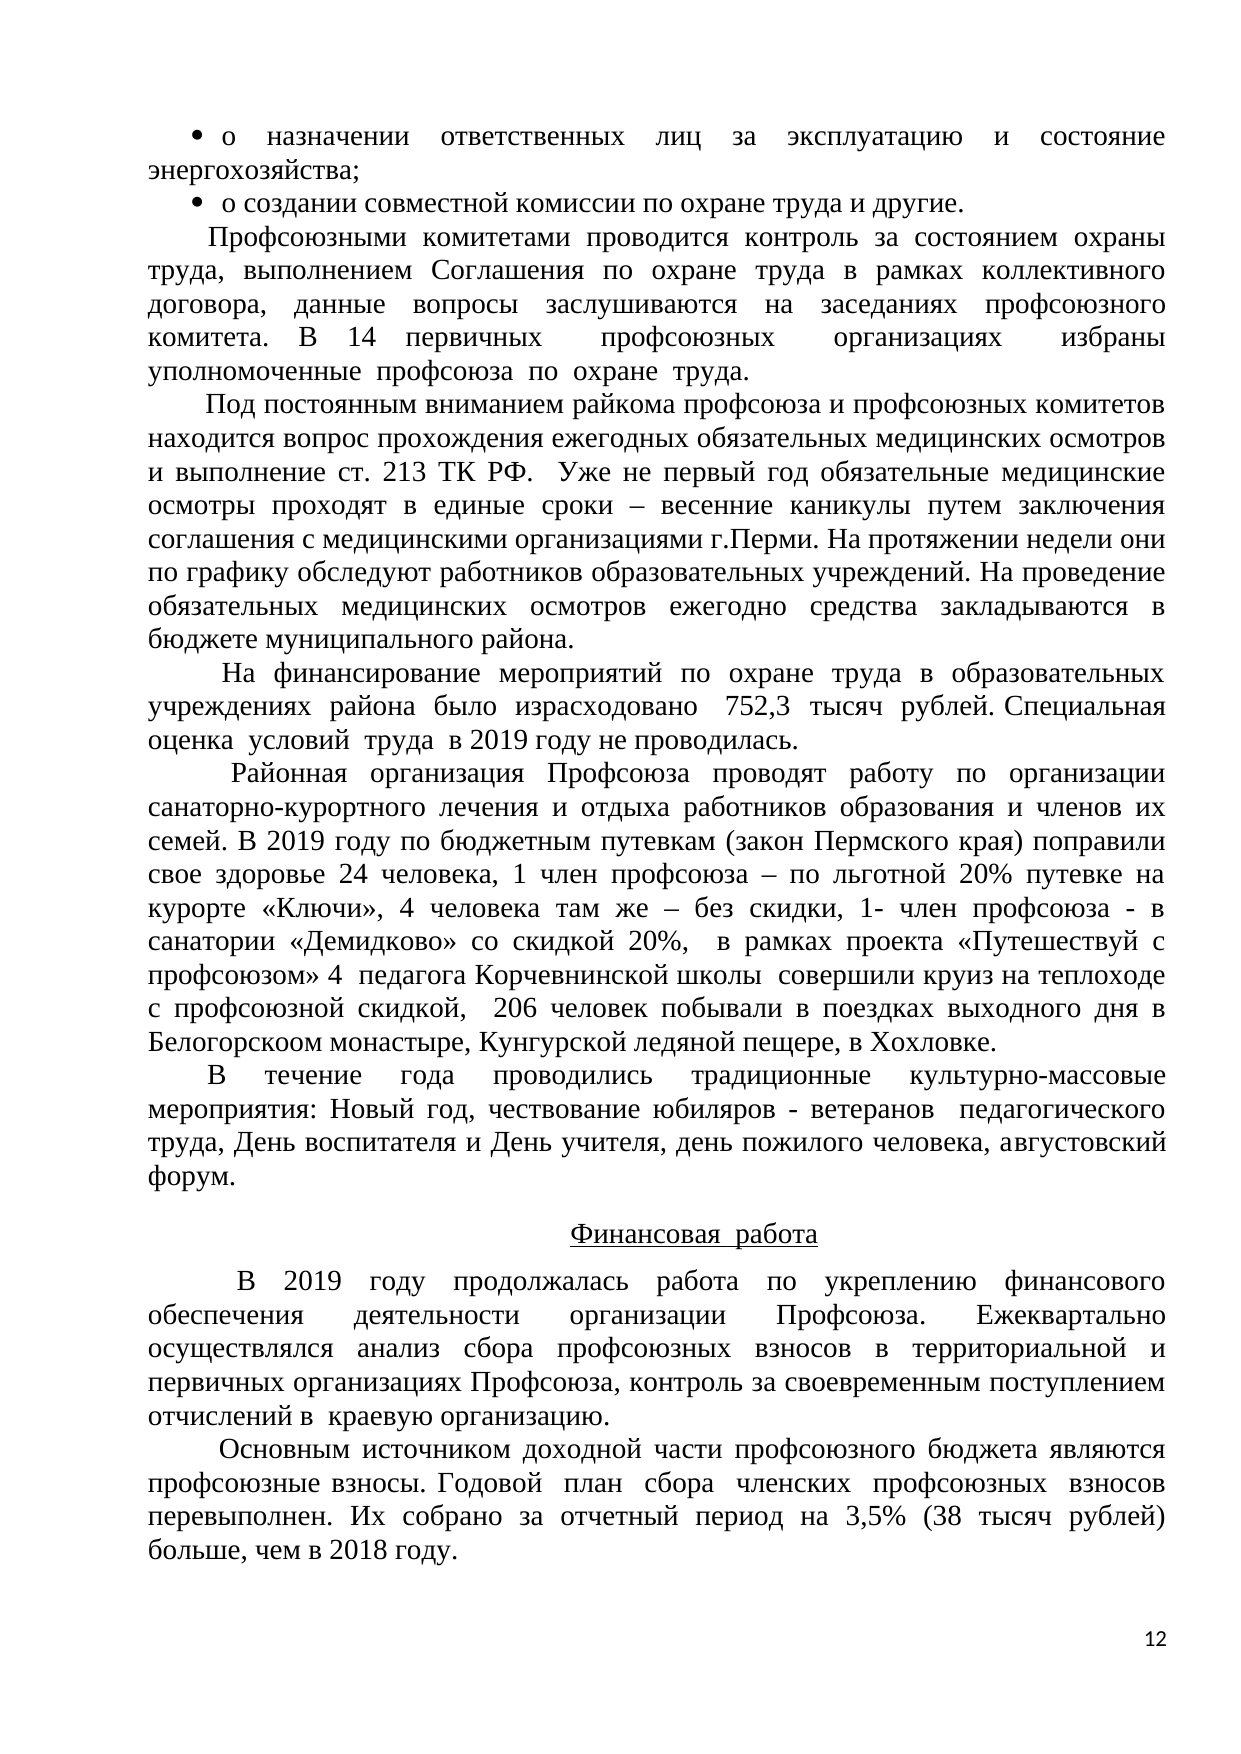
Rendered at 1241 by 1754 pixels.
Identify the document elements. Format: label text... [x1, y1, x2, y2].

list о назначении ответственных лиц за эксплуатацию и состояние энергохозяйства; [148, 118, 1167, 185]
list о создании совместной комиссии по охране труда и другие. [148, 185, 1167, 219]
text Основным источником доходной части профсоюзного бюджета являются профсоюзные взносы. Годовой план сбора членских профсоюзных взносов перевыполнен. Их собрано за отчетный период на 3,5% (38 тысяч рублей) больше, чем в 2018 году. [148, 1431, 1167, 1565]
text Финансовая работа [148, 1217, 1167, 1250]
text На финансирование мероприятий по охране труда в образовательных учреждениях района было израсходовано 752,3 тысяч рублей. Специальная оценка условий труда в 2019 году не проводилась. [148, 655, 1167, 756]
text В 2019 году продолжалась работа по укреплению финансового обеспечения деятельности организации Профсоюза. Ежеквартально осуществлялся анализ сбора профсоюзных взносов в территориальной и первичных организациях Профсоюза, контроль за своевременным поступлением отчислений в краевую организацию. [148, 1263, 1167, 1431]
text Профсоюзными комитетами проводится контроль за состоянием охраны труда, выполнением Соглашения по охране труда в рамках коллективного договора, данные вопросы заслушиваются на заседаниях профсоюзного комитета. В 14 первичных профсоюзных организациях избраны уполномоченные профсоюза по охране труда. [148, 219, 1167, 387]
text Районная организация Профсоюза проводят работу по организации санаторно-курортного лечения и отдыха работников образования и членов их семей. В 2019 году по бюджетным путевкам (закон Пермского края) поправили свое здоровье 24 человека, 1 член профсоюза – по льготной 20% путевке на курорте «Ключи», 4 человека там же – без скидки, 1- член профсоюза - в санатории «Демидково» со скидкой 20%, в рамках проекта «Путешествуй с профсоюзом» 4 педагога Корчевнинской школы совершили круиз на теплоходе с профсоюзной скидкой, 206 человек побывали в поездках выходного дня в Белогорскоом монастыре, Кунгурской ледяной пещере, в Хохловке. [148, 756, 1167, 1057]
text Под постоянным вниманием райкома профсоюза и профсоюзных комитетов находится вопрос прохождения ежегодных обязательных медицинских осмотров и выполнение ст. 213 ТК РФ. Уже не первый год обязательные медицинские осмотры проходят в единые сроки – весенние каникулы путем заключения соглашения с медицинскими организациями г.Перми. На протяжении недели они по графику обследуют работников образовательных учреждений. На проведение обязательных медицинских осмотров ежегодно средства закладываются в бюджете муниципального района. [148, 387, 1167, 655]
text В течение года проводились традиционные культурно-массовые мероприятия: Новый год, чествование юбиляров - ветеранов педагогического труда, День воспитателя и День учителя, день пожилого человека, августовский форум. [148, 1057, 1167, 1192]
